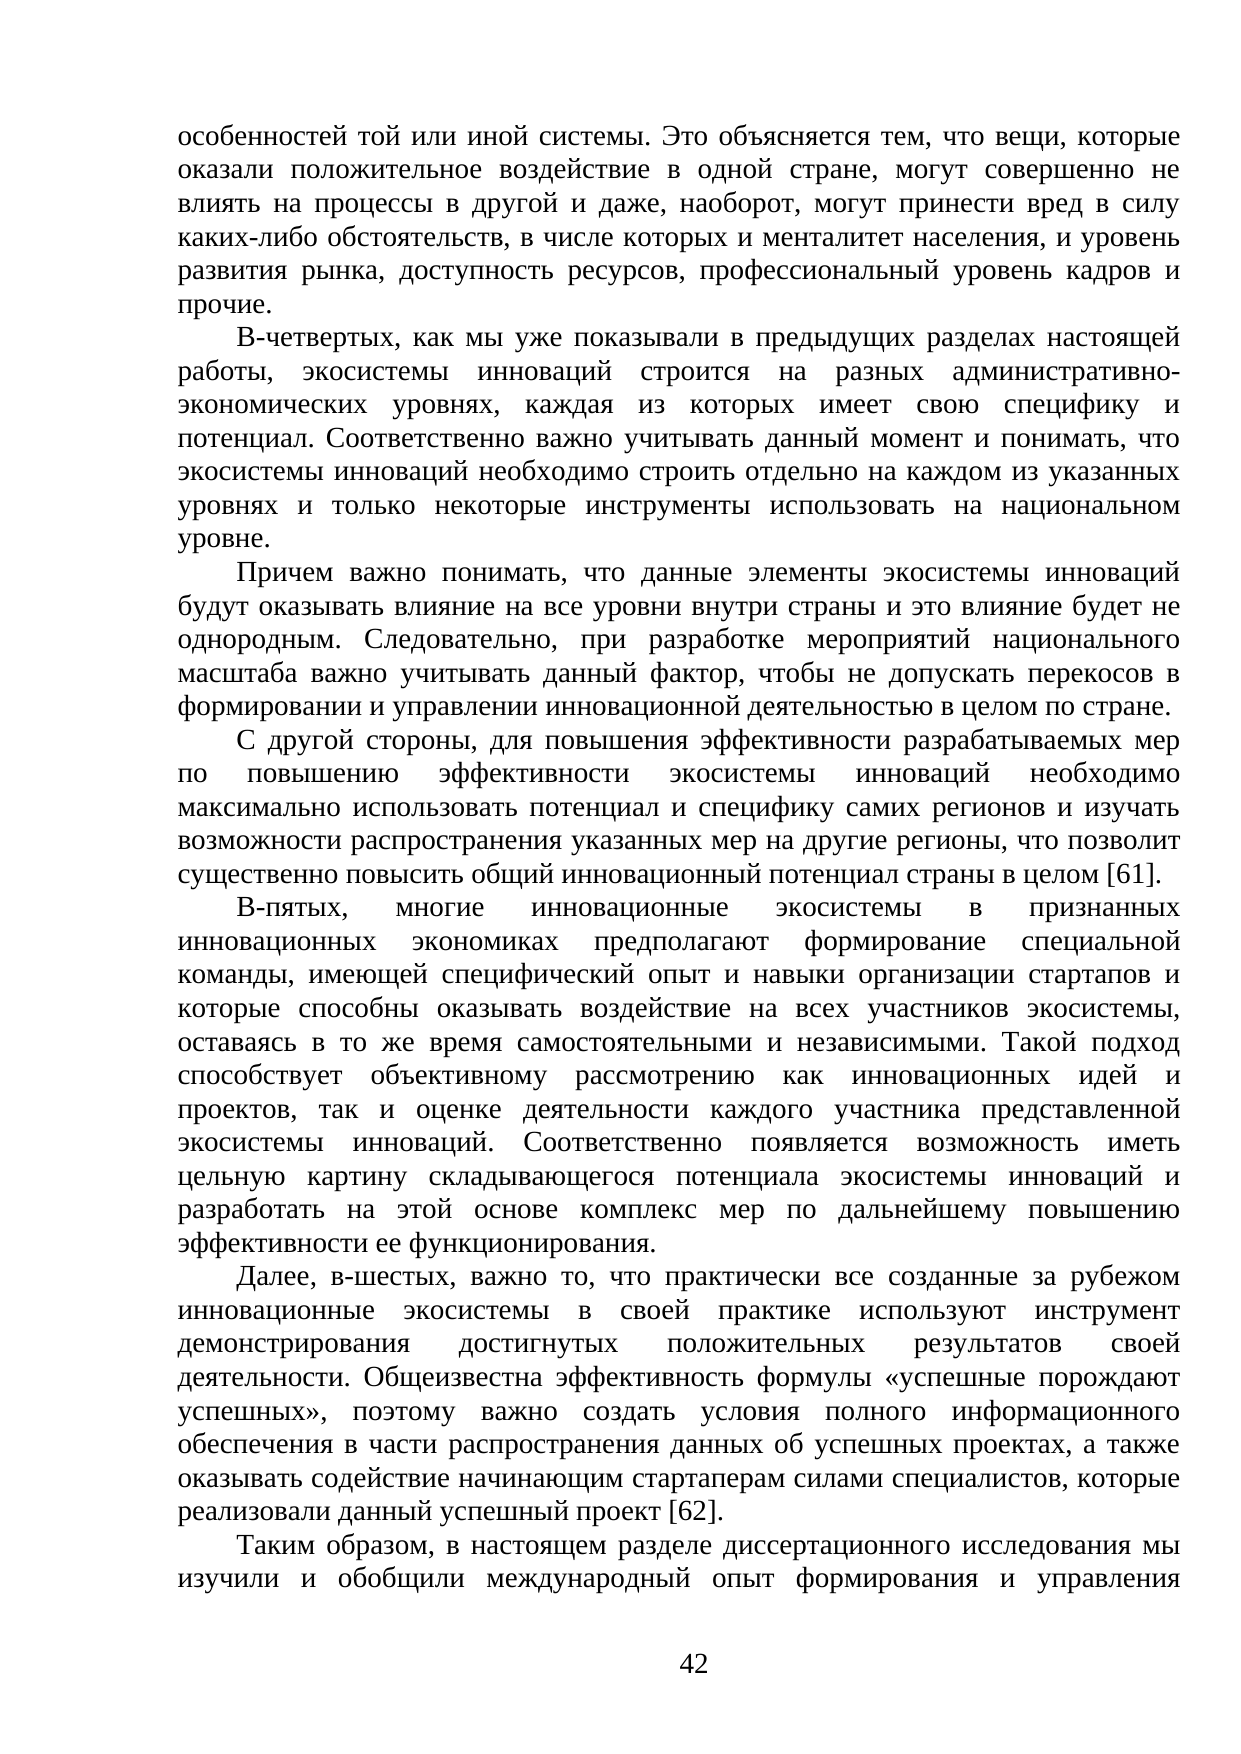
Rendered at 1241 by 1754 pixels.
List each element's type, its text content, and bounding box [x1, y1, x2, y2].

text С другой стороны, для повышения эффективности разрабатываемых мер по повышению эффективности экосистемы инноваций необходимо максимально использовать потенциал и специфику самих регионов и изучать возможности распространения указанных мер на другие регионы, что позволит существенно повысить общий инновационный потенциал страны в целом [61]. [177, 722, 1181, 889]
text В-четвертых, как мы уже показывали в предыдущих разделах настоящей работы, экосистемы инноваций строится на разных административно-экономических уровнях, каждая из которых имеет свою специфику и потенциал. Соответственно важно учитывать данный момент и понимать, что экосистемы инноваций необходимо строить отдельно на каждом из указанных уровнях и только некоторые инструменты использовать на национальном уровне. [177, 319, 1181, 554]
text В-пятых, многие инновационные экосистемы в признанных инновационных экономиках предполагают формирование специальной команды, имеющей специфический опыт и навыки организации стартапов и которые способны оказывать воздействие на всех участников экосистемы, оставаясь в то же время самостоятельными и независимыми. Такой подход способствует объективному рассмотрению как инновационных идей и проектов, так и оценке деятельности каждого участника представленной экосистемы инноваций. Соответственно появляется возможность иметь цельную картину складывающегося потенциала экосистемы инноваций и разработать на этой основе комплекс мер по дальнейшему повышению эффективности ее функционирования. [177, 889, 1181, 1258]
text Причем важно понимать, что данные элементы экосистемы инноваций будут оказывать влияние на все уровни внутри страны и это влияние будет не однородным. Следовательно, при разработке мероприятий национального масштаба важно учитывать данный фактор, чтобы не допускать перекосов в формировании и управлении инновационной деятельностью в целом по стране. [177, 554, 1181, 722]
text Далее, в-шестых, важно то, что практически все созданные за рубежом инновационные экосистемы в своей практике используют инструмент демонстрирования достигнутых положительных результатов своей деятельности. Общеизвестна эффективность формулы «успешные порождают успешных», поэтому важно создать условия полного информационного обеспечения в части распространения данных об успешных проектах, а также оказывать содействие начинающим стартаперам силами специалистов, которые реализовали данный успешный проект [62]. [177, 1258, 1181, 1527]
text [177, 118, 1181, 319]
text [177, 1527, 1181, 1594]
